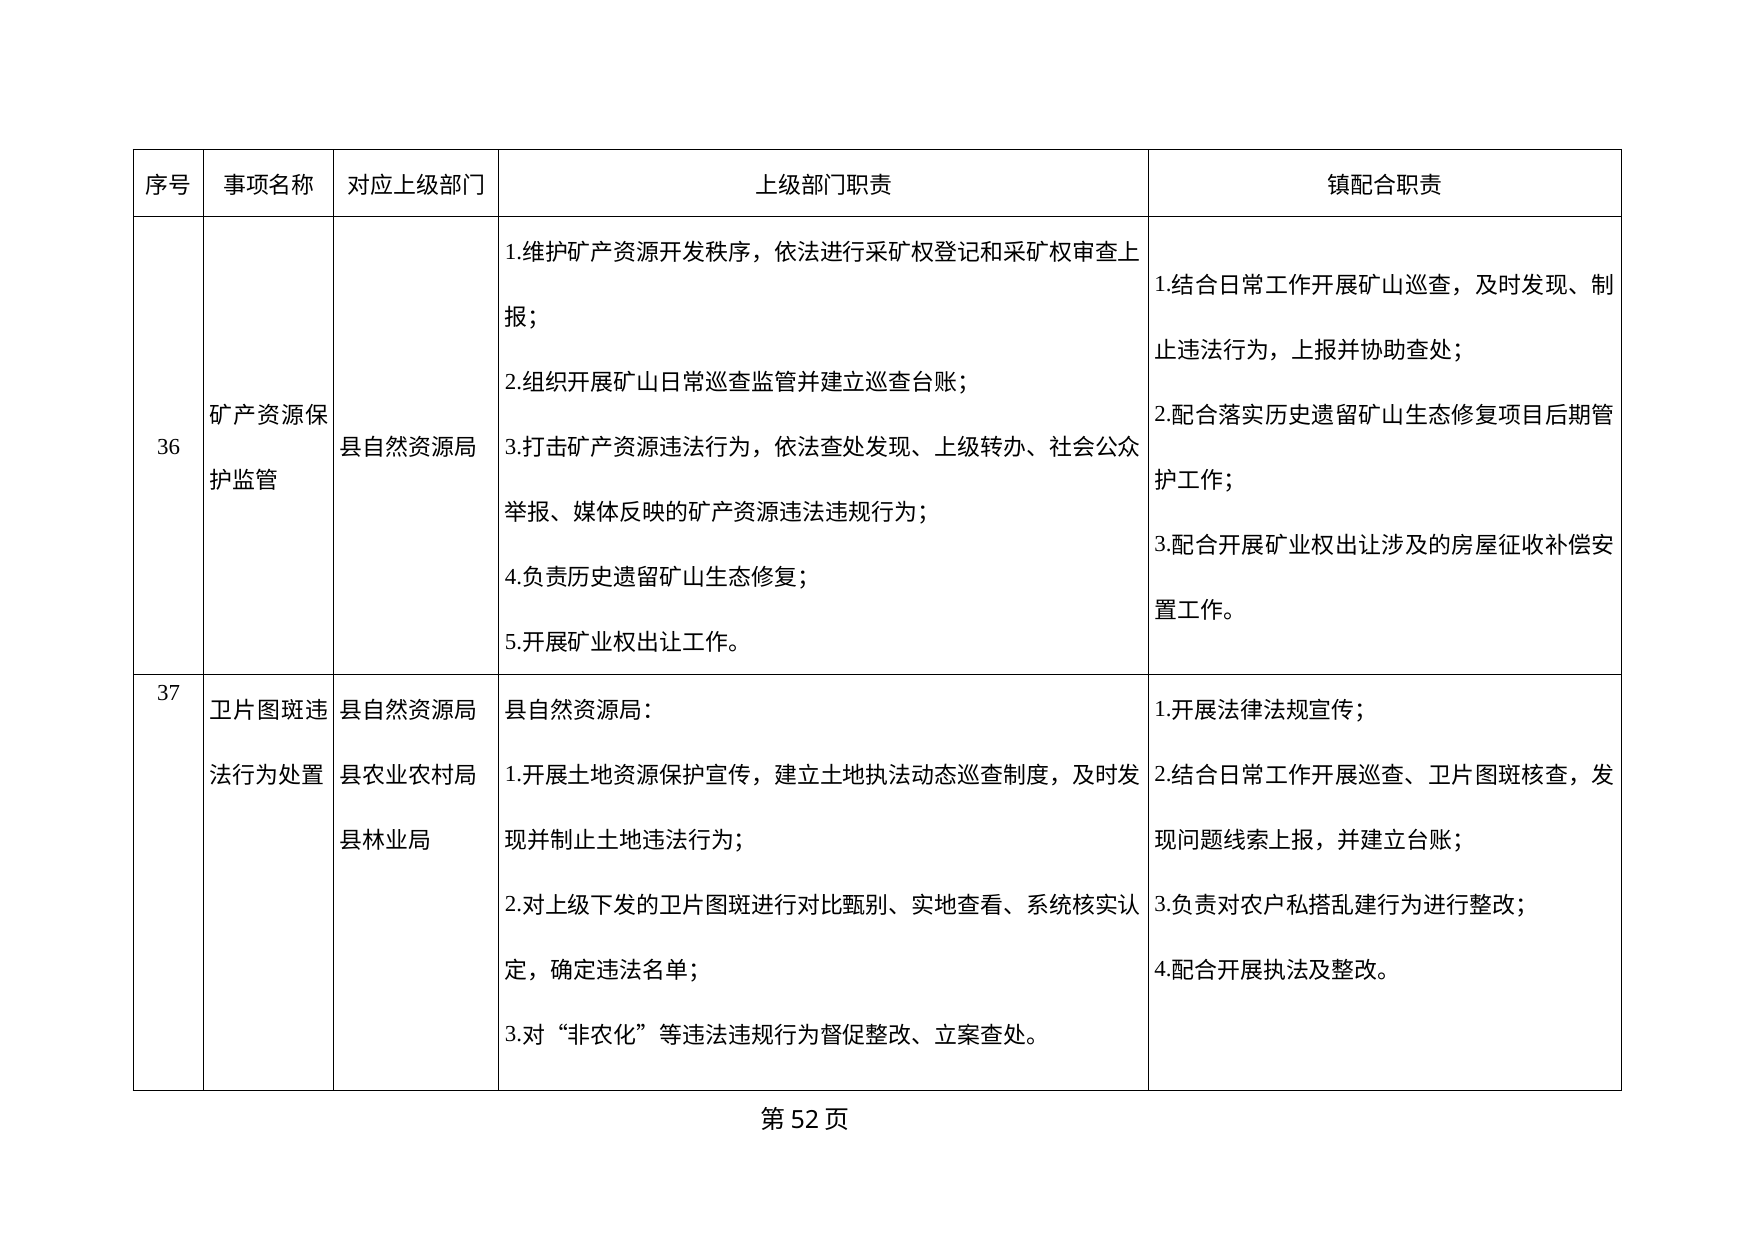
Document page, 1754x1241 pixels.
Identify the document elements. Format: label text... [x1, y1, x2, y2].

table_cell 县自然资源局 县农业农村局 县林业局 [334, 675, 498, 1090]
table_header 上级部门职责 [499, 150, 1148, 216]
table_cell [1149, 675, 1621, 1090]
table_header 事项名称 [204, 150, 333, 216]
table_cell 36 [134, 217, 203, 673]
table_cell 矿产资源保护监管 [204, 217, 333, 673]
table_cell 37 [134, 675, 203, 1090]
table_cell 卫片图斑违法行为处置 [204, 675, 333, 1090]
table_cell 1.维护矿产资源开发秩序，依法进行采矿权登记和采矿权审查上报； 2.组织开展矿山日常巡查监管并建立巡查台账； 3.打击矿产资源违法行为，依法查处发现、上级转办、社会公众举报、媒体反映的矿产资源违法违规行为； 4.负责历史遗留矿山生态修复； 5.开展矿业权出让工作。 [499, 217, 1148, 673]
table_header 对应上级部门 [334, 150, 498, 216]
table_cell 县自然资源局 [334, 217, 498, 673]
table_header 镇配合职责 [1149, 150, 1621, 216]
table_cell 1.结合日常工作开展矿山巡查，及时发现、制止违法行为，上报并协助查处； 2.配合落实历史遗留矿山生态修复项目后期管护工作； 3.配合开展矿业权出让涉及的房屋征收补偿安置工作。 [1149, 217, 1621, 673]
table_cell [499, 675, 1148, 1090]
table_header 序号 [134, 150, 203, 216]
